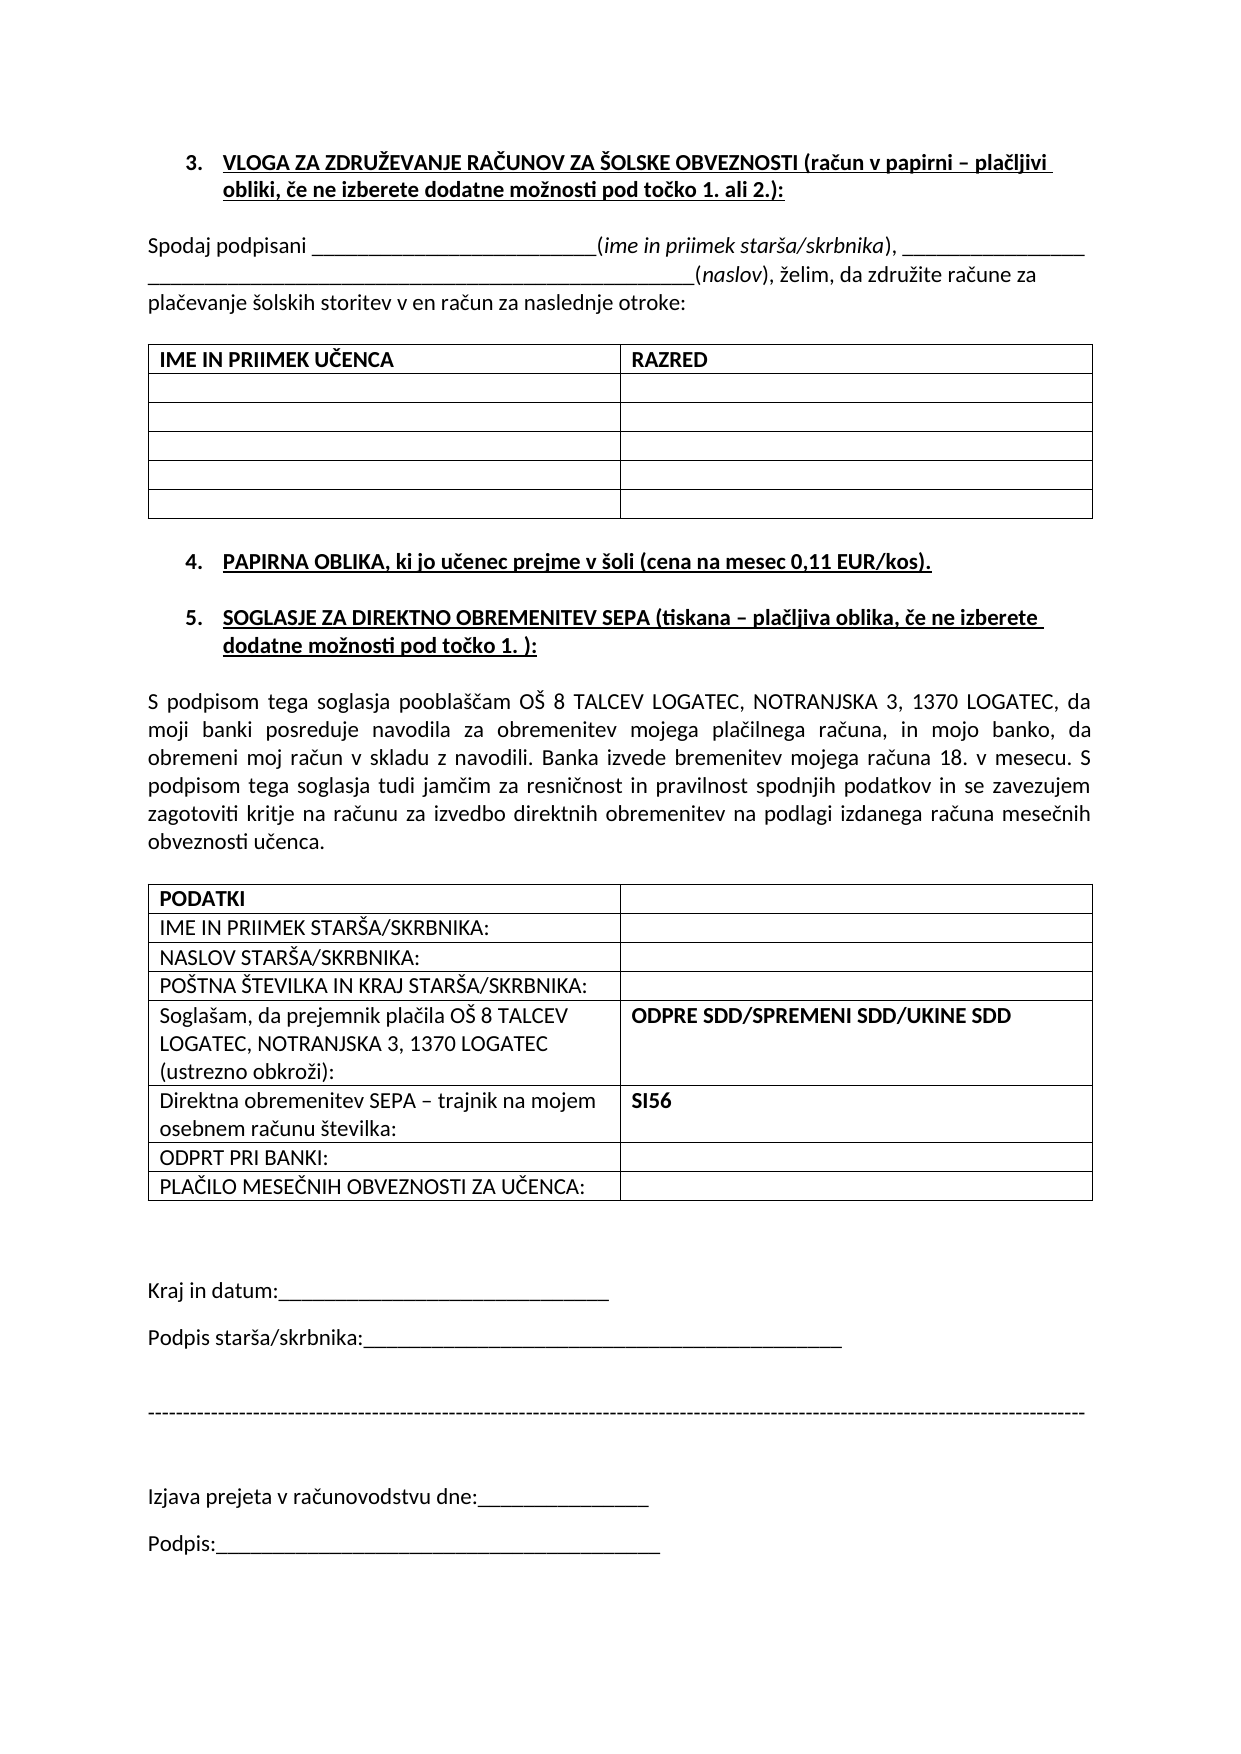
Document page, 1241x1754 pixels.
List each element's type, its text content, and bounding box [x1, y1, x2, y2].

table_cell [149, 403, 620, 431]
list VLOGA ZA ZDRUŽEVANJE RAČUNOV ZA ŠOLSKE OBVEZNOSTI (račun v papirni – plačljivi obliki, če ne izberete dodatne možnosti pod točko 1. ali 2.): [185, 148, 1093, 204]
list SOGLASJE ZA DIREKTNO OBREMENITEV SEPA (tiskana – plačljiva oblika, če ne izberete dodatne možnosti pod točko 1. ): [185, 603, 1093, 659]
table_cell [621, 490, 1092, 518]
table_header RAZRED [621, 345, 1092, 373]
table_cell [149, 374, 620, 402]
table_cell ODPRT PRI BANKI: [149, 1143, 620, 1171]
table_cell SI56 [621, 1086, 1092, 1142]
text Podpis starša/skrbnika:__________________________________________ [148, 1323, 1093, 1351]
table_cell ODPRE SDD/SPREMENI SDD/UKINE SDD [621, 1001, 1092, 1085]
table_cell [149, 461, 620, 489]
table_cell [621, 914, 1092, 942]
text -------------------------------------------------------------------------------------------------------------------------------------- [148, 1398, 1093, 1426]
list PAPIRNA OBLIKA, ki jo učenec prejme v šoli (cena na mesec 0,11 EUR/kos). [185, 547, 1093, 575]
table_cell [621, 403, 1092, 431]
table_header PODATKI [149, 885, 620, 912]
text ________________________________________________(naslov), želim, da združite račune za plačevanje šolskih storitev v en račun za naslednje otroke: [148, 260, 1093, 316]
table_cell Direktna obremenitev SEPA – trajnik na mojem osebnem računu številka: [149, 1086, 620, 1142]
table_cell [621, 1172, 1092, 1200]
text Kraj in datum:_____________________________ [148, 1276, 1093, 1304]
table_cell [621, 374, 1092, 402]
table_cell IME IN PRIIMEK STARŠA/SKRBNIKA: [149, 914, 620, 942]
table_cell [621, 461, 1092, 489]
text Izjava prejeta v računovodstvu dne:_______________ [148, 1482, 1093, 1510]
table_cell Soglašam, da prejemnik plačila OŠ 8 TALCEV LOGATEC, NOTRANJSKA 3, 1370 LOGATEC (ustrezno obkroži): [149, 1001, 620, 1085]
text S podpisom tega soglasja pooblaščam OŠ 8 TALCEV LOGATEC, NOTRANJSKA 3, 1370 LOGATEC, da moji banki posreduje navodila za obremenitev mojega plačilnega računa, in mojo banko, da obremeni moj račun v skladu z navodili. Banka izvede bremenitev mojega računa 18. v mesecu. S podpisom tega soglasja tudi jamčim za resničnost in pravilnost spodnjih podatkov in se zavezujem zagotoviti kritje na računu za izvedbo direktnih obremenitev na podlagi izdanega računa mesečnih obveznosti učenca. [148, 687, 1093, 855]
table_cell [149, 432, 620, 460]
table_cell [621, 972, 1092, 1000]
table_cell [621, 1143, 1092, 1171]
table_cell POŠTNA ŠTEVILKA IN KRAJ STARŠA/SKRBNIKA: [149, 972, 620, 1000]
table_cell [621, 943, 1092, 971]
table_header [621, 885, 1092, 912]
table_cell NASLOV STARŠA/SKRBNIKA: [149, 943, 620, 971]
text Spodaj podpisani _________________________(ime in priimek starša/skrbnika), ________________ [148, 232, 1093, 260]
table_cell PLAČILO MESEČNIH OBVEZNOSTI ZA UČENCA: [149, 1172, 620, 1200]
table_cell [149, 490, 620, 518]
text Podpis:_______________________________________ [148, 1529, 1093, 1557]
table_header IME IN PRIIMEK UČENCA [149, 345, 620, 373]
table_cell [621, 432, 1092, 460]
